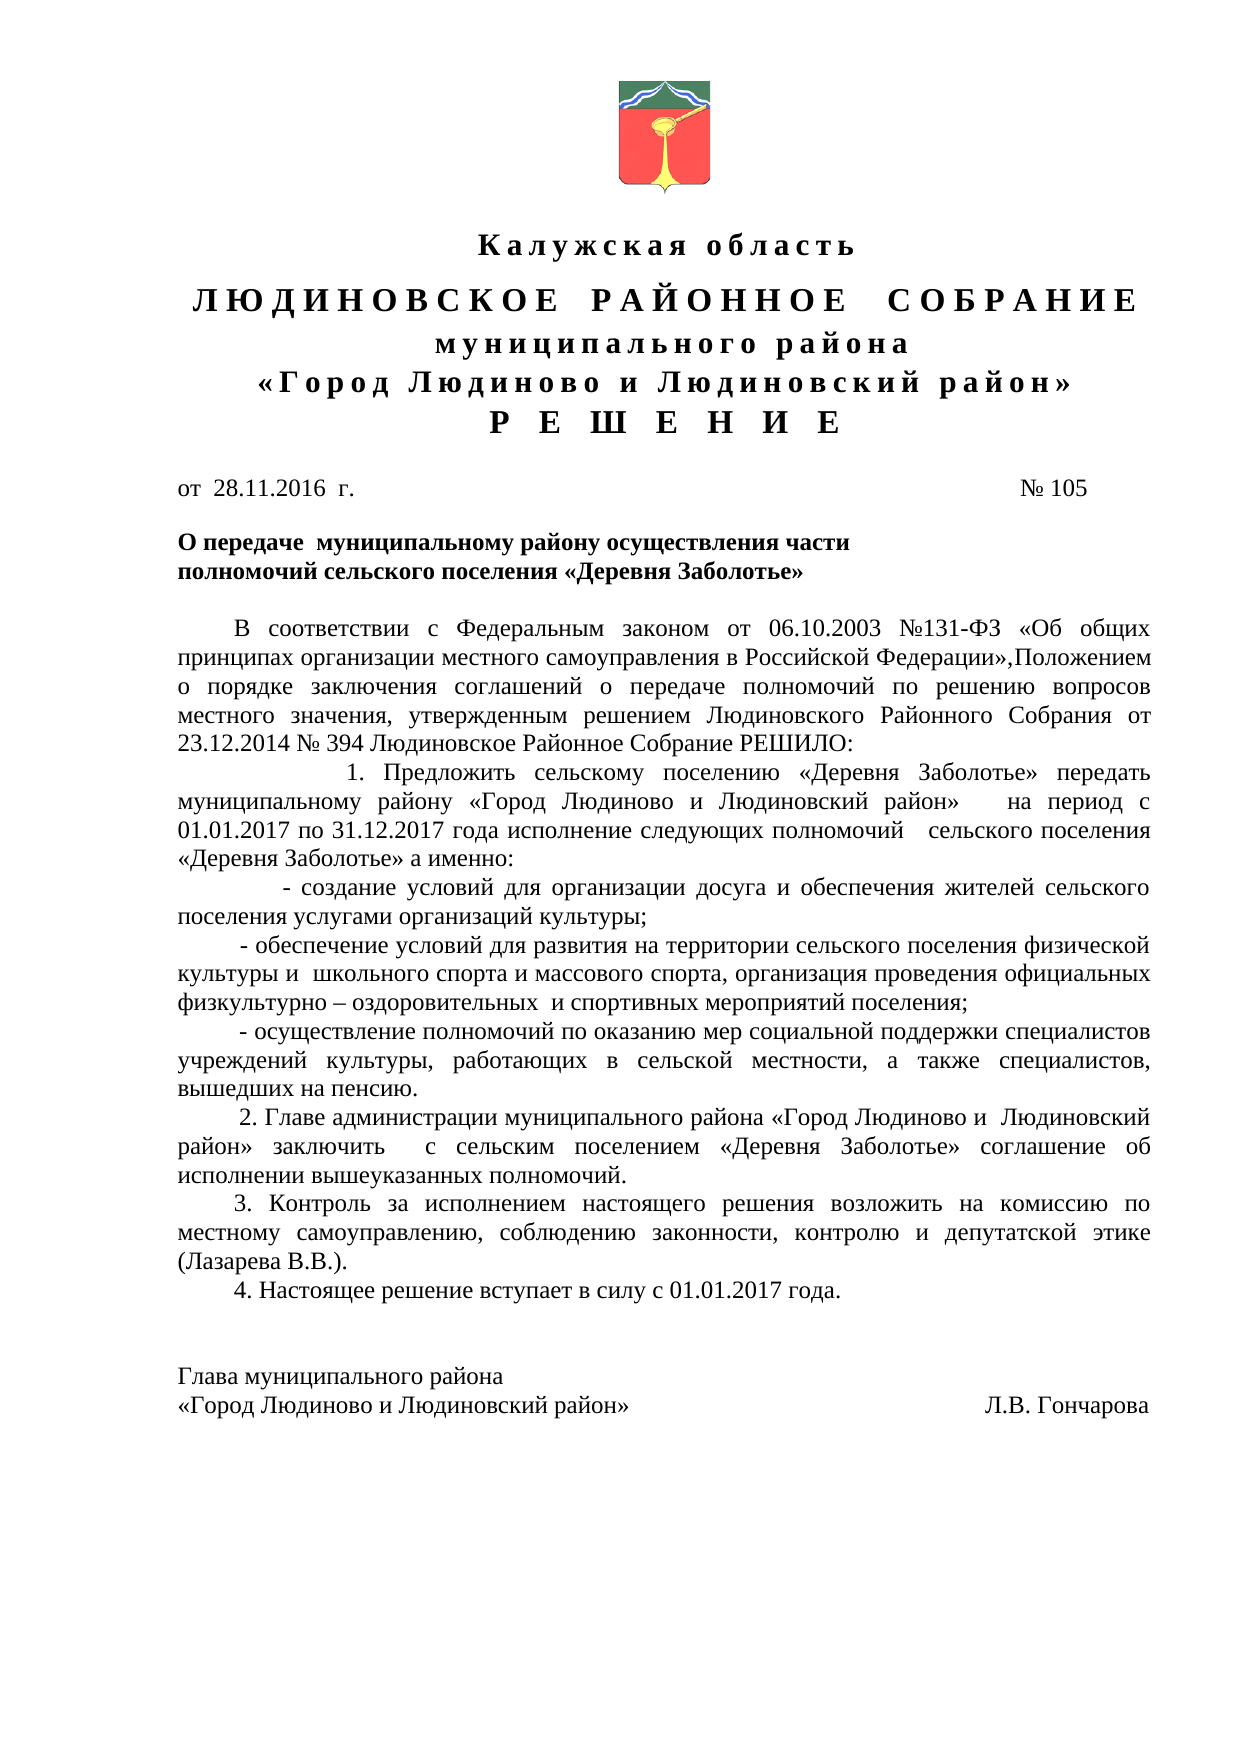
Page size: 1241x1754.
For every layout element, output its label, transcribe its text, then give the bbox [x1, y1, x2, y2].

text - обеспечение условий для развития на территории сельского поселения физической культуры и школьного спорта и массового спорта, организация проведения официальных физкультурно – оздоровительных и спортивных мероприятий поселения; [177, 930, 1152, 1016]
text В соответствии с Федеральным законом от 06.10.2003 №131-ФЗ «Об общих принципах организации местного самоуправления в Российской Федерации»,Положением о порядке заключения соглашений о передаче полномочий по решению вопросов местного значения, утвержденным решением Людиновского Районного Собрания от 23.12.2014 № 394 Людиновское Районное Собрание РЕШИЛО: [177, 613, 1152, 757]
subtitle Калужская область [177, 226, 1154, 262]
text муниципального района [177, 324, 1152, 360]
text 1. Предложить сельскому поселению «Деревня Заболотье» передать муниципальному району «Город Людиново и Людиновский район» на период с 01.01.2017 по 31.12.2017 года исполнение следующих полномочий сельского поселения «Деревня Заболотье» а именно: [177, 757, 1152, 872]
text Глава муниципального района [177, 1361, 1152, 1390]
text - осуществление полномочий по оказанию мер социальной поддержки специалистов учреждений культуры, работающих в сельской местности, а также специалистов, вышедших на пенсию. [177, 1016, 1152, 1102]
text О передаче муниципальному району осуществления части [177, 527, 1152, 556]
text 3. Контроль за исполнением настоящего решения возложить на комиссию по местному самоуправлению, соблюдению законности, контролю и депутатской этике (Лазарева В.В.). [177, 1188, 1152, 1275]
text Р Е Ш Е Н И Е [177, 403, 1152, 441]
text Л Ю Д И Н О В С К О Е Р А Й О Н Н О Е С О Б Р А Н И Е [177, 280, 1152, 318]
text от 28.11.2016 г. № 105 [177, 473, 1152, 502]
text 2. Главе администрации муниципального района «Город Людиново и Людиновский район» заключить с сельским поселением «Деревня Заболотье» соглашение об исполнении вышеуказанных полномочий. [177, 1102, 1152, 1188]
text «Город Людиново и Людиновский район» [177, 363, 1152, 399]
text «Город Людиново и Людиновский район» Л.В. Гончарова [177, 1390, 1152, 1418]
text полномочий сельского поселения «Деревня Заболотье» [177, 556, 1152, 585]
text 4. Настоящее решение вступает в силу с 01.01.2017 года. [177, 1275, 1152, 1303]
text - создание условий для организации досуга и обеспечения жителей сельского поселения услугами организаций культуры; [177, 872, 1152, 930]
